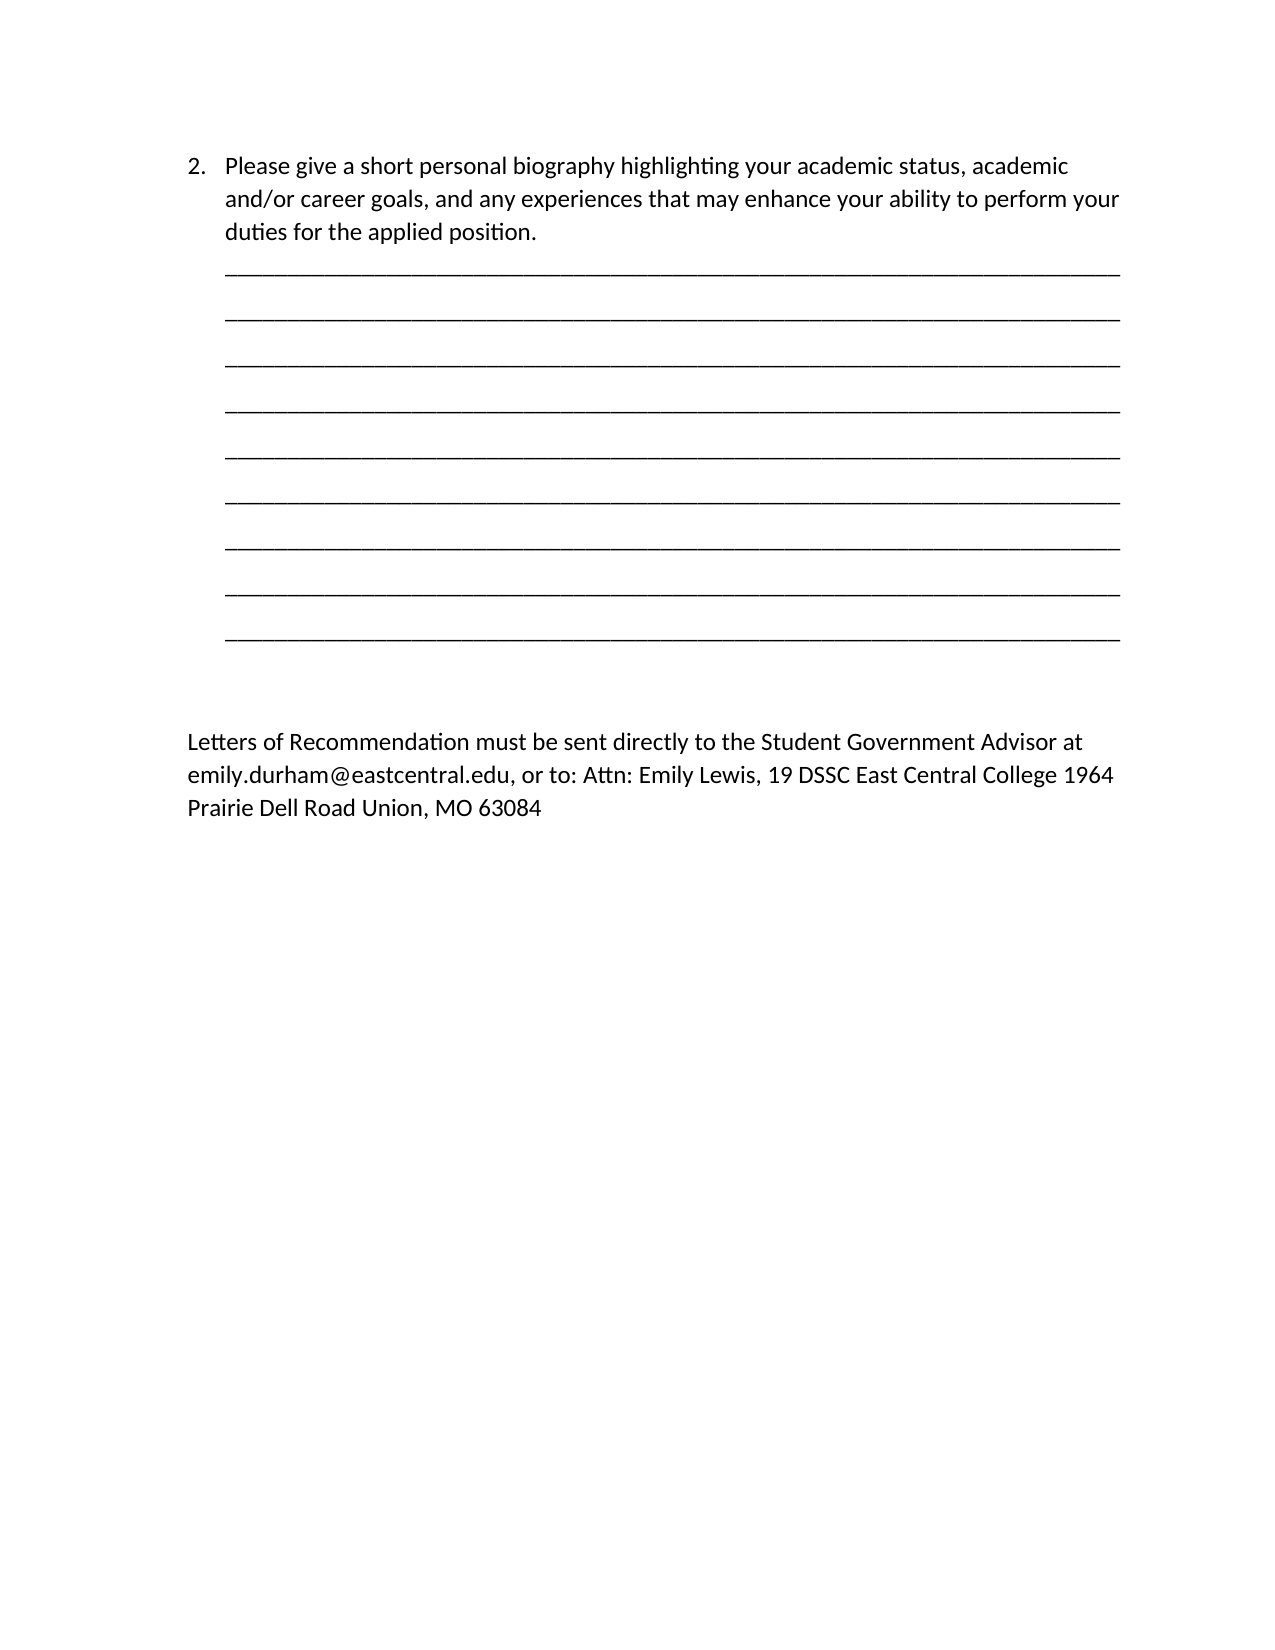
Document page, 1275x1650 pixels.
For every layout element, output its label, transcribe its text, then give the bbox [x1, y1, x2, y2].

list ________________________________________________________________________________________________________________________________________________________________________________________________________________________________________________________________________________________________________________________________________________________________________________________________________________________________________________________________________________________________________________________ [225, 249, 1125, 554]
list ________________________________________________________________________________________________________________________________________________ [225, 569, 1125, 645]
text Letters of Recommendation must be sent directly to the Student Government Advisor at emily.durham@eastcentral.edu, or to: Attn: Emily Lewis, 19 DSSC East Central College 1964 Prairie Dell Road Union, MO 63084 [187, 727, 1125, 823]
list Please give a short personal biography highlighting your academic status, academic and/or career goals, and any experiences that may enhance your ability to perform your duties for the applied position. [187, 150, 1125, 246]
